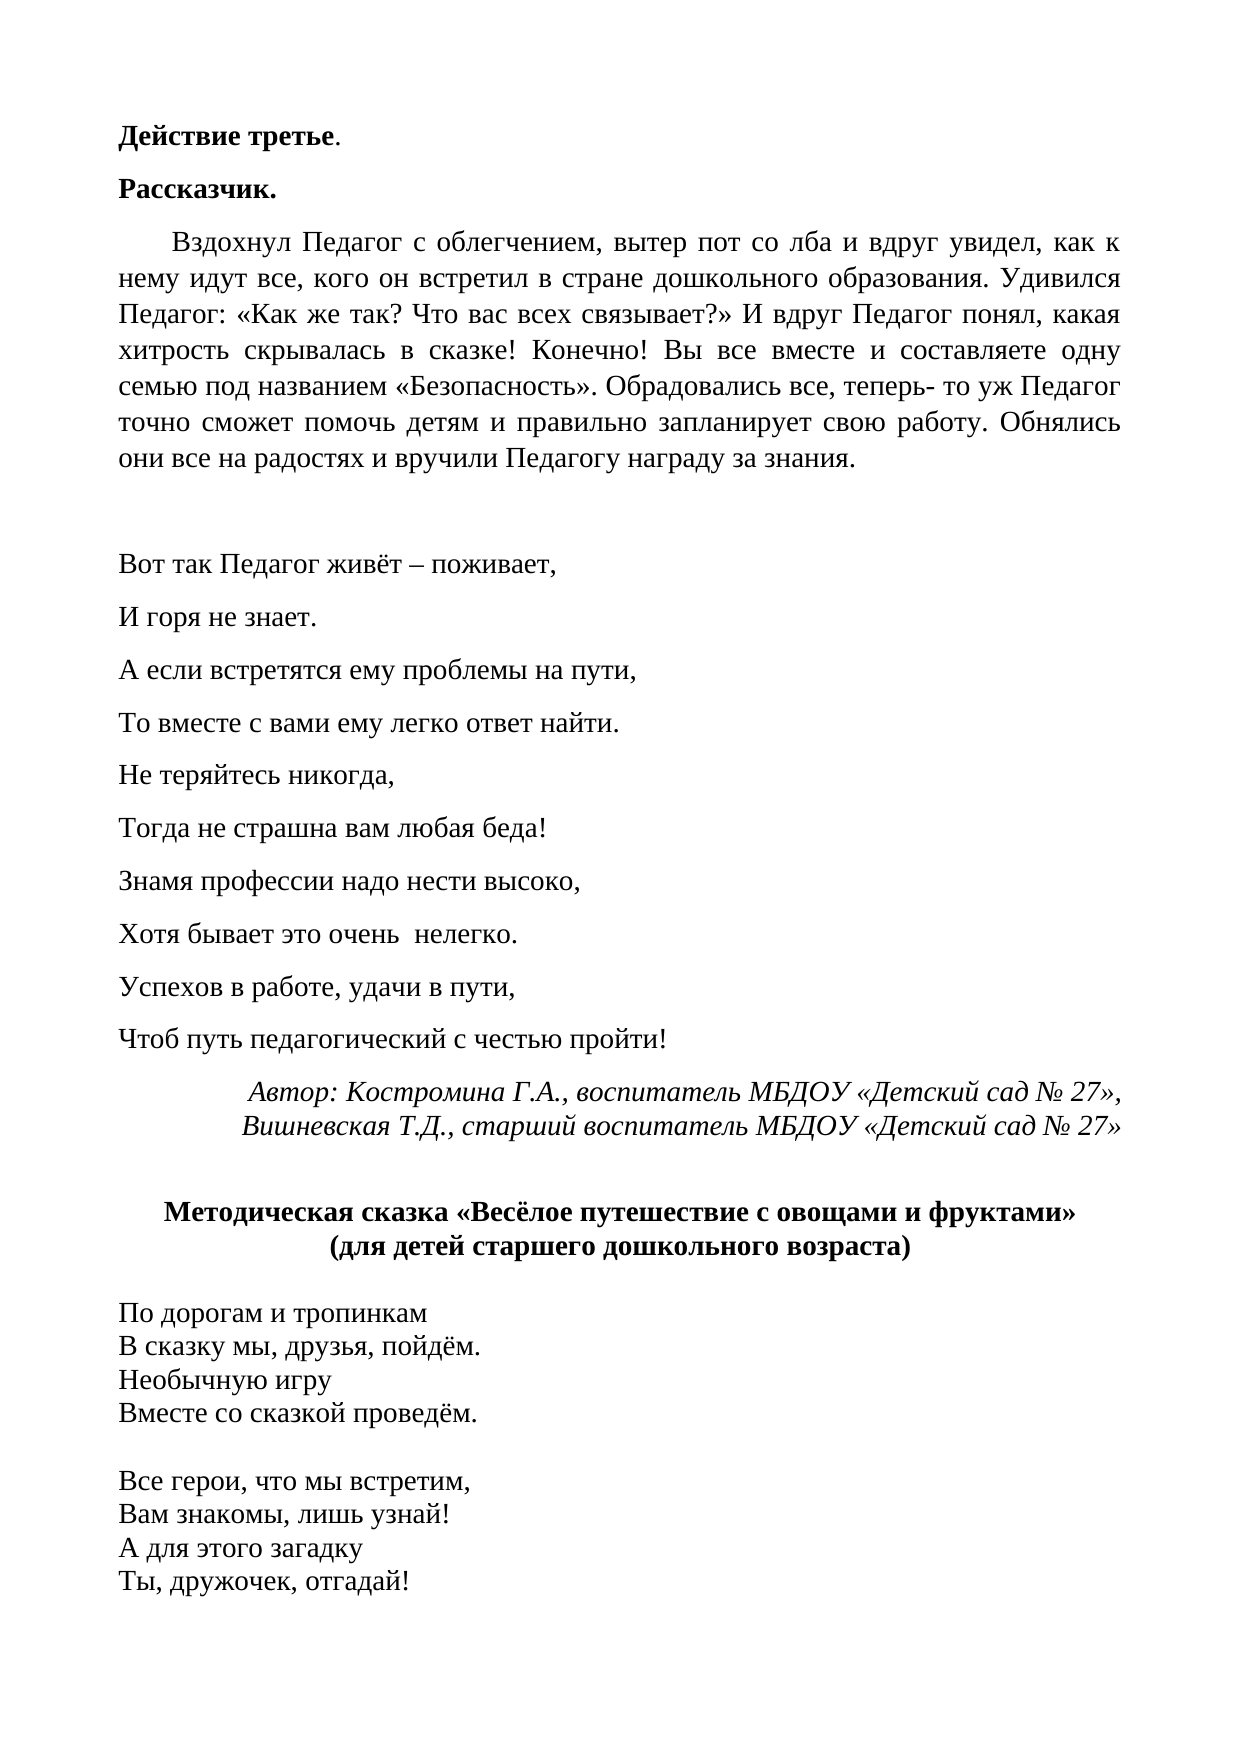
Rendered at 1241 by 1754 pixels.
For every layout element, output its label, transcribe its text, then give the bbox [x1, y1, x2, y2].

text В сказку мы, друзья, пойдём. [118, 1328, 1122, 1362]
text Успехов в работе, удачи в пути, [118, 969, 1122, 1002]
text Хотя бывает это очень нелегко. [118, 916, 1122, 949]
text Рассказчик. [118, 171, 1122, 204]
text Необычную игру [118, 1362, 1122, 1396]
text А если встретятся ему проблемы на пути, [118, 652, 1122, 685]
text Чтоб путь педагогический с честью пройти! [118, 1022, 1122, 1055]
text Вместе со сказкой проведём. [118, 1396, 1122, 1429]
text Тогда не страшна вам любая беда! [118, 810, 1122, 844]
text Все герои, что мы встретим, [118, 1463, 1122, 1496]
text Знамя профессии надо нести высоко, [118, 863, 1122, 897]
text По дорогам и тропинкам [118, 1295, 1122, 1328]
text А для этого загадку [118, 1530, 1122, 1563]
text Вот так Педагог живёт – поживает, [118, 546, 1122, 580]
text (для детей старшего дошкольного возраста) [118, 1228, 1122, 1261]
text Вам знакомы, лишь узнай! [118, 1496, 1122, 1530]
text Не теряйтесь никогда, [118, 757, 1122, 791]
text Автор: Костромина Г.А., воспитатель МБДОУ «Детский сад № 27», [118, 1074, 1122, 1108]
text Действие третье. [118, 118, 1122, 152]
text То вместе с вами ему легко ответ найти. [118, 705, 1122, 738]
text Вишневская Т.Д., старший воспитатель МБДОУ «Детский сад № 27» [118, 1108, 1122, 1141]
text Методическая сказка «Весёлое путешествие с овощами и фруктами» [118, 1194, 1122, 1228]
text Вздохнул Педагог с облегчением, вытер пот со лба и вдруг увидел, как к нему идут все, кого он встретил в стране дошкольного образования. Удивился Педагог: «Как же так? Что вас всех связывает?» И вдруг Педагог понял, какая хитрость скрывалась в сказке! Конечно! Вы все вместе и составляете одну семью под названием «Безопасность». Обрадовались все, теперь- то уж Педагог точно сможет помочь детям и правильно запланирует свою работу. Обнялись они все на радостях и вручили Педагогу награду за знания. [118, 224, 1122, 474]
text Ты, дружочек, отгадай! [118, 1563, 1122, 1597]
text И горя не знает. [118, 599, 1122, 633]
